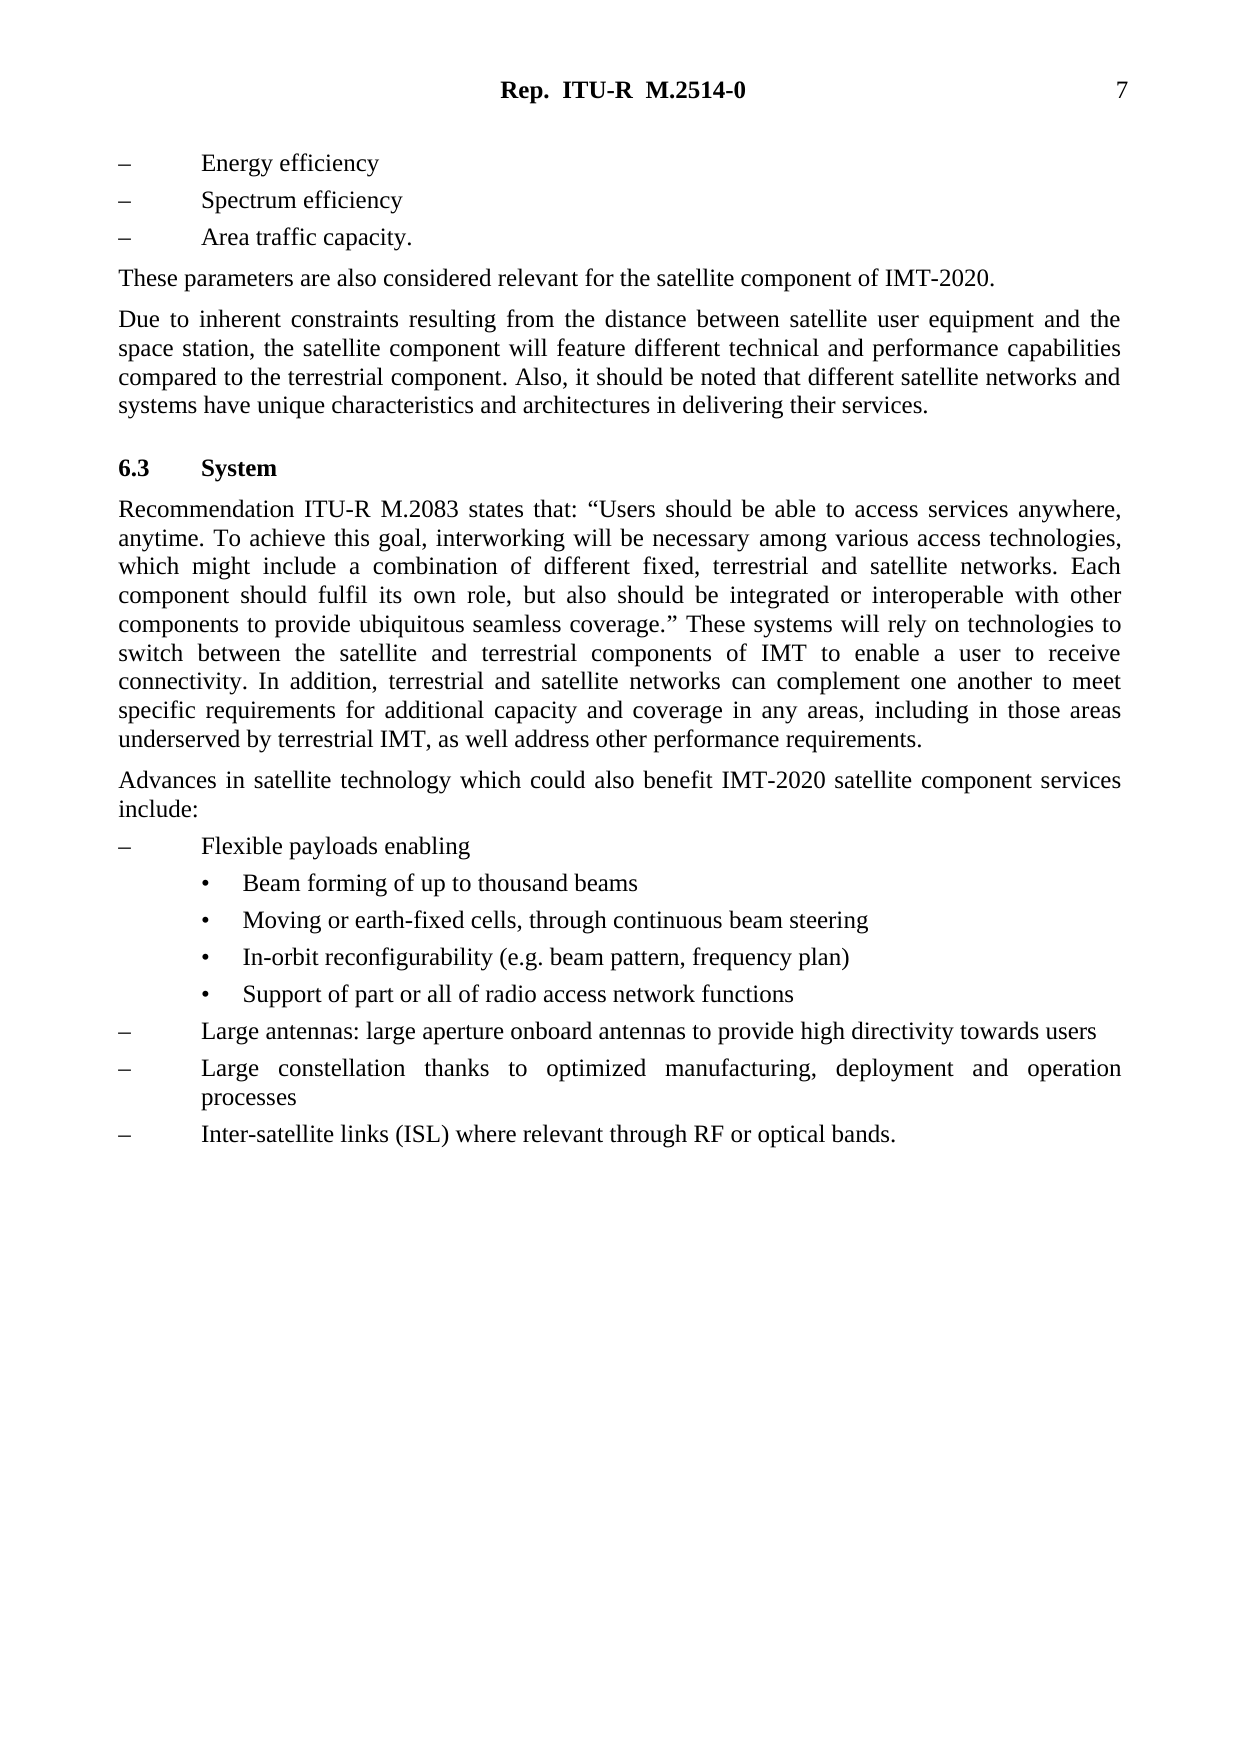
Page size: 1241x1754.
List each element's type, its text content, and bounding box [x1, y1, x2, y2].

text – Large constellation thanks to optimized manufacturing, deployment and operation processes [118, 1053, 1122, 1111]
text – Inter-satellite links (ISL) where relevant through RF or optical bands. [118, 1119, 1122, 1148]
text These parameters are also considered relevant for the satellite component of IMT-2020. [118, 263, 1122, 292]
subtitle 6.3 System [118, 453, 1122, 481]
text Recommendation ITU-R M.2083 states that: “Users should be able to access services anywhere, anytime. To achieve this goal, interworking will be necessary among various access technologies, which might include a combination of different fixed, terrestrial and satellite networks. Each component should fulfil its own role, but also should be integrated or interoperable with other components to provide ubiquitous seamless coverage.” These systems will rely on technologies to switch between the satellite and terrestrial components of IMT to enable a user to receive connectivity. In addition, terrestrial and satellite networks can complement one another to meet specific requirements for additional capacity and coverage in any areas, including in those areas underserved by terrestrial IMT, as well address other performance requirements. [118, 494, 1122, 753]
text • Moving or earth-fixed cells, through continuous beam steering [201, 905, 1122, 934]
text – Flexible payloads enabling [118, 831, 1122, 860]
text • In-orbit reconfigurability (e.g. beam pattern, frequency plan) [201, 942, 1122, 971]
text – Energy efficiency [118, 148, 1122, 176]
text • Beam forming of up to thousand beams [201, 868, 1122, 897]
text – Spectrum efficiency [118, 185, 1122, 213]
text – Large antennas: large aperture onboard antennas to provide high directivity towards users [118, 1016, 1122, 1045]
text – Area traffic capacity. [118, 222, 1122, 251]
text Due to inherent constraints resulting from the distance between satellite user equipment and the space station, the satellite component will feature different technical and performance capabilities compared to the terrestrial component. Also, it should be noted that different satellite networks and systems have unique characteristics and architectures in delivering their services. [118, 304, 1122, 419]
text Advances in satellite technology which could also benefit IMT-2020 satellite component services include: [118, 765, 1122, 823]
text • Support of part or all of radio access network functions [201, 979, 1122, 1008]
